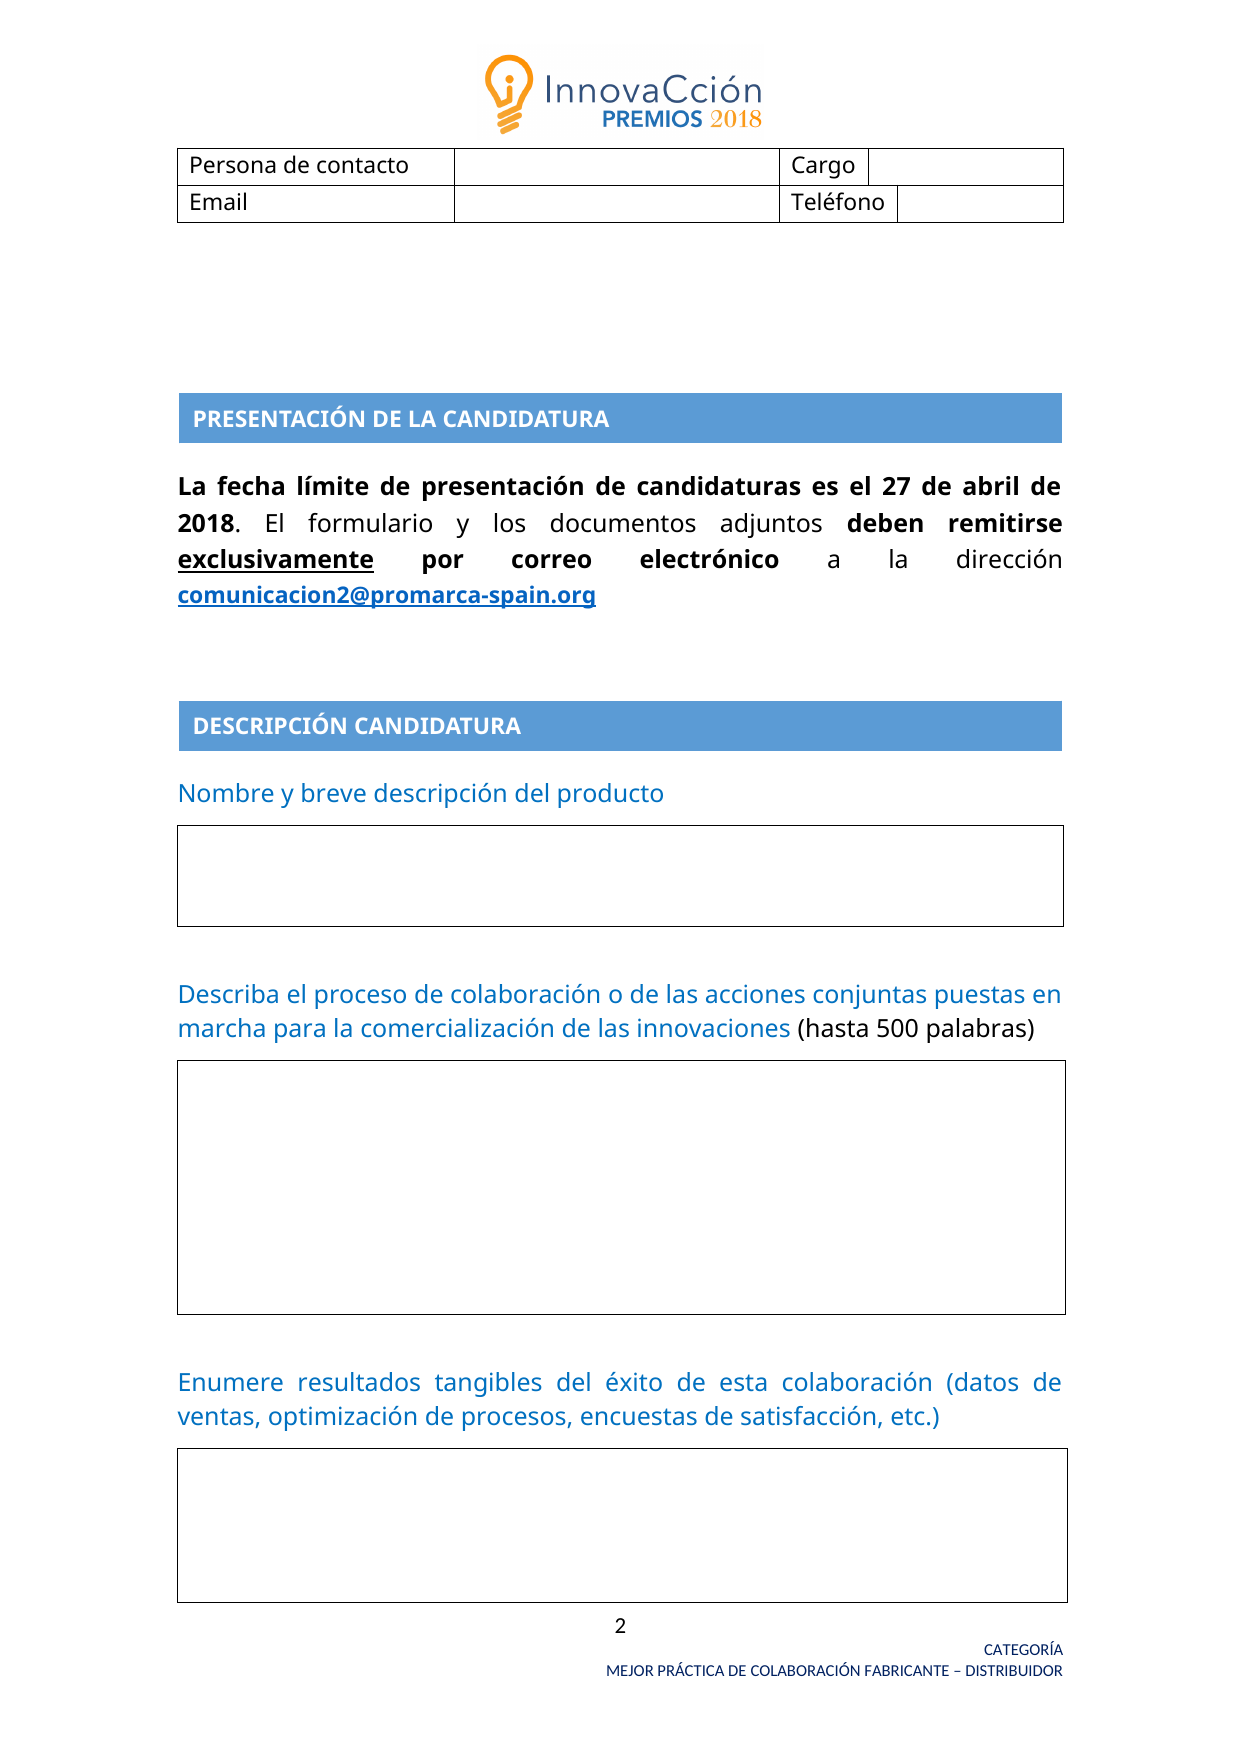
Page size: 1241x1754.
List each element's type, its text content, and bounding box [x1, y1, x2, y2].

table_cell [455, 186, 779, 222]
table_cell [455, 149, 779, 184]
text Nombre y breve descripción del producto [177, 776, 1063, 810]
subtitle PRESENTACIÓN DE LA CANDIDATURA [180, 395, 1061, 442]
text La fecha límite de presentación de candidaturas es el 27 de abril de 2018. El formulario y los documentos adjuntos deben remitirse exclusivamente por correo electrónico a la dirección comunicacion2@promarca-spain.org [177, 468, 1063, 610]
table_cell [869, 149, 1063, 184]
table_cell Teléfono [780, 186, 897, 222]
text Enumere resultados tangibles del éxito de esta colaboración (datos de ventas, optimización de procesos, encuestas de satisfacción, etc.) [177, 1364, 1063, 1433]
table_cell Cargo [780, 149, 868, 184]
table_header [178, 826, 1063, 926]
text Describa el proceso de colaboración o de las acciones conjuntas puestas en marcha para la comercialización de las innovaciones (hasta 500 palabras) [177, 976, 1063, 1044]
picture [476, 44, 764, 140]
subtitle descripción candidatura [180, 702, 1061, 749]
table_cell [898, 186, 1063, 222]
table_header [178, 1061, 1065, 1314]
table_cell Persona de contacto [178, 149, 454, 184]
table_cell Email [178, 186, 454, 222]
table_header [178, 1449, 1067, 1602]
